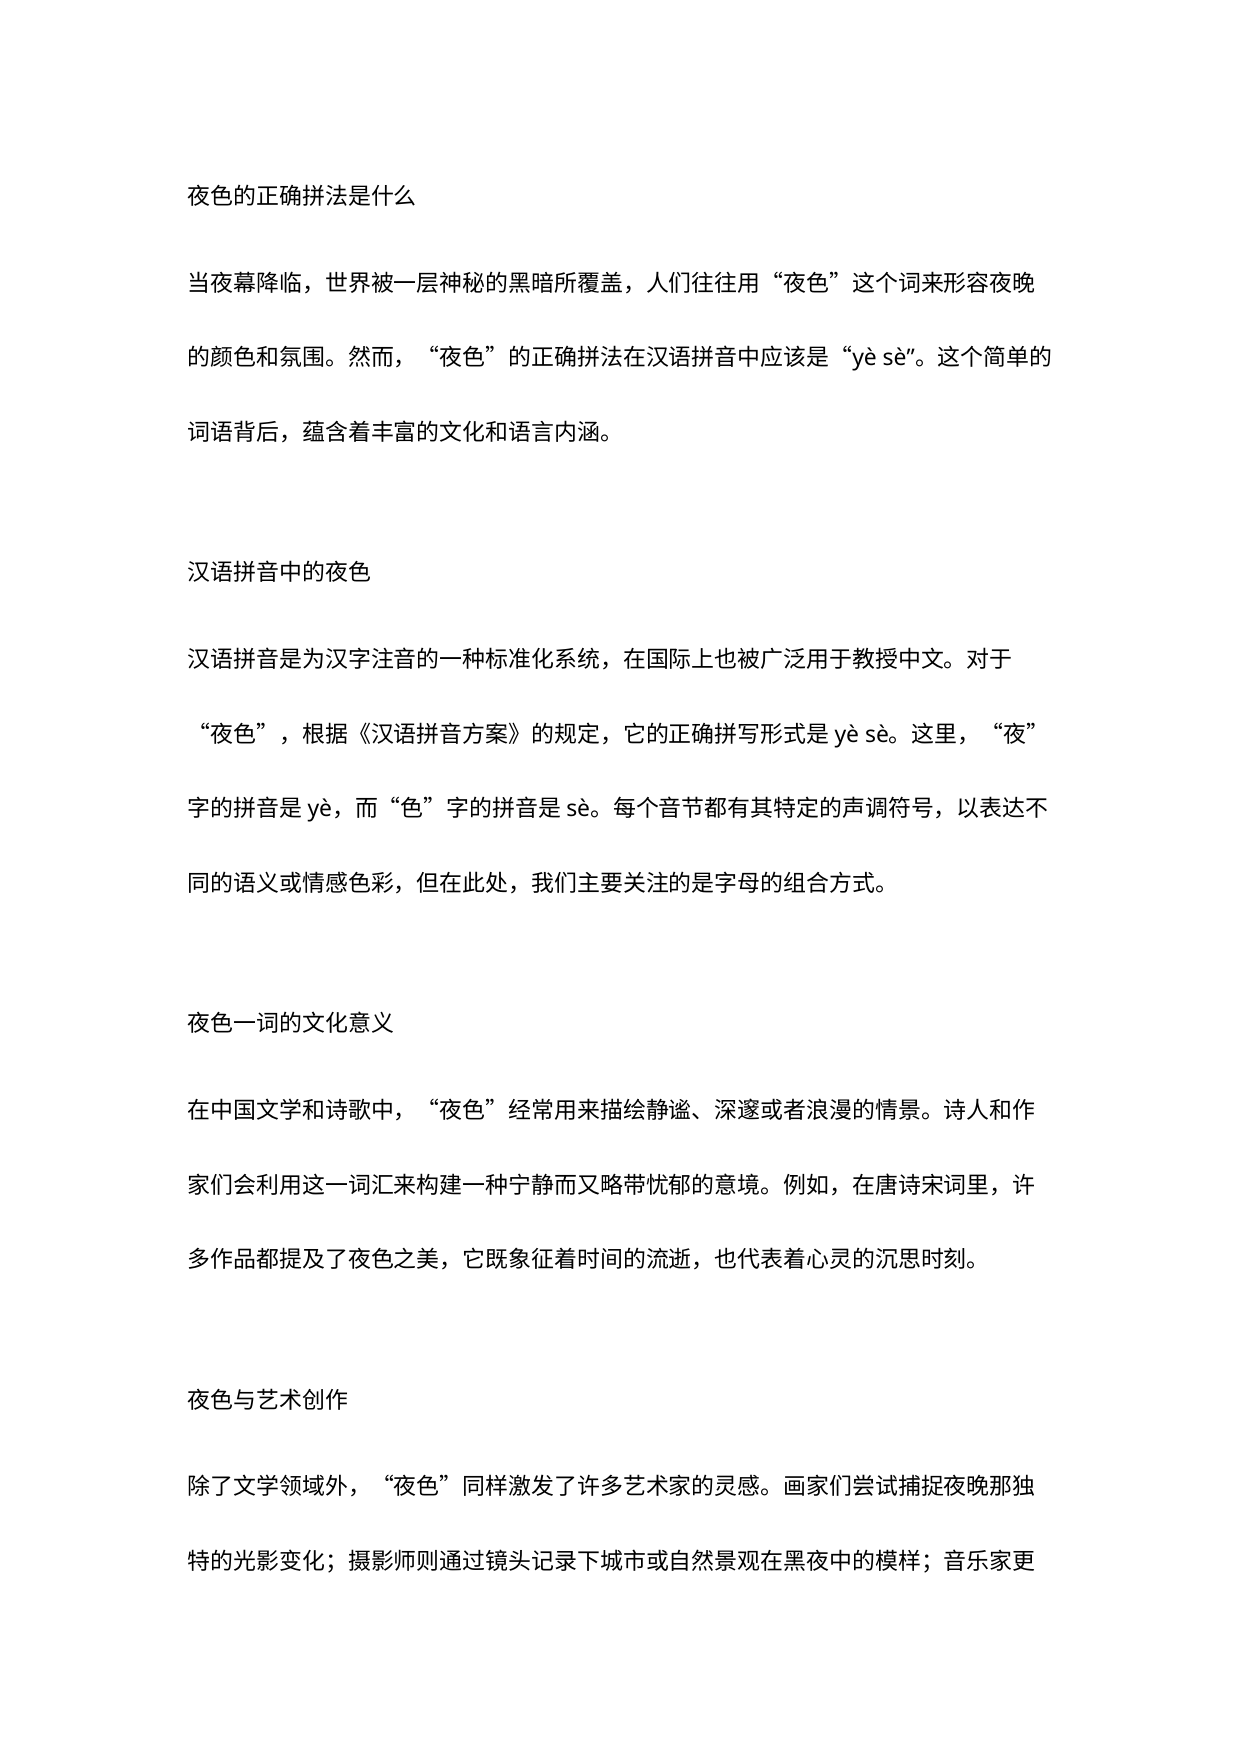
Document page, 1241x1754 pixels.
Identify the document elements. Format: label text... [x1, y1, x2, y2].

text 当夜幕降临，世界被一层神秘的黑暗所覆盖，人们往往用“夜色”这个词来形容夜晚的颜色和氛围。然而，“夜色”的正确拼法在汉语拼音中应该是“yè sè”。这个简单的词语背后，蕴含着丰富的文化和语言内涵。 [187, 248, 1053, 463]
text 汉语拼音中的夜色 [187, 538, 1053, 603]
text 汉语拼音是为汉字注音的一种标准化系统，在国际上也被广泛用于教授中文。对于“夜色”，根据《汉语拼音方案》的规定，它的正确拼写形式是 yè sè。这里，“夜”字的拼音是 yè，而“色”字的拼音是 sè。每个音节都有其特定的声调符号，以表达不同的语义或情感色彩，但在此处，我们主要关注的是字母的组合方式。 [187, 625, 1053, 914]
text 夜色一词的文化意义 [187, 989, 1053, 1054]
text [187, 1452, 1053, 1592]
text 夜色与艺术创作 [187, 1366, 1053, 1431]
text 在中国文学和诗歌中，“夜色”经常用来描绘静谧、深邃或者浪漫的情景。诗人和作家们会利用这一词汇来构建一种宁静而又略带忧郁的意境。例如，在唐诗宋词里，许多作品都提及了夜色之美，它既象征着时间的流逝，也代表着心灵的沉思时刻。 [187, 1076, 1053, 1290]
text 夜色的正确拼法是什么 [187, 162, 1053, 227]
